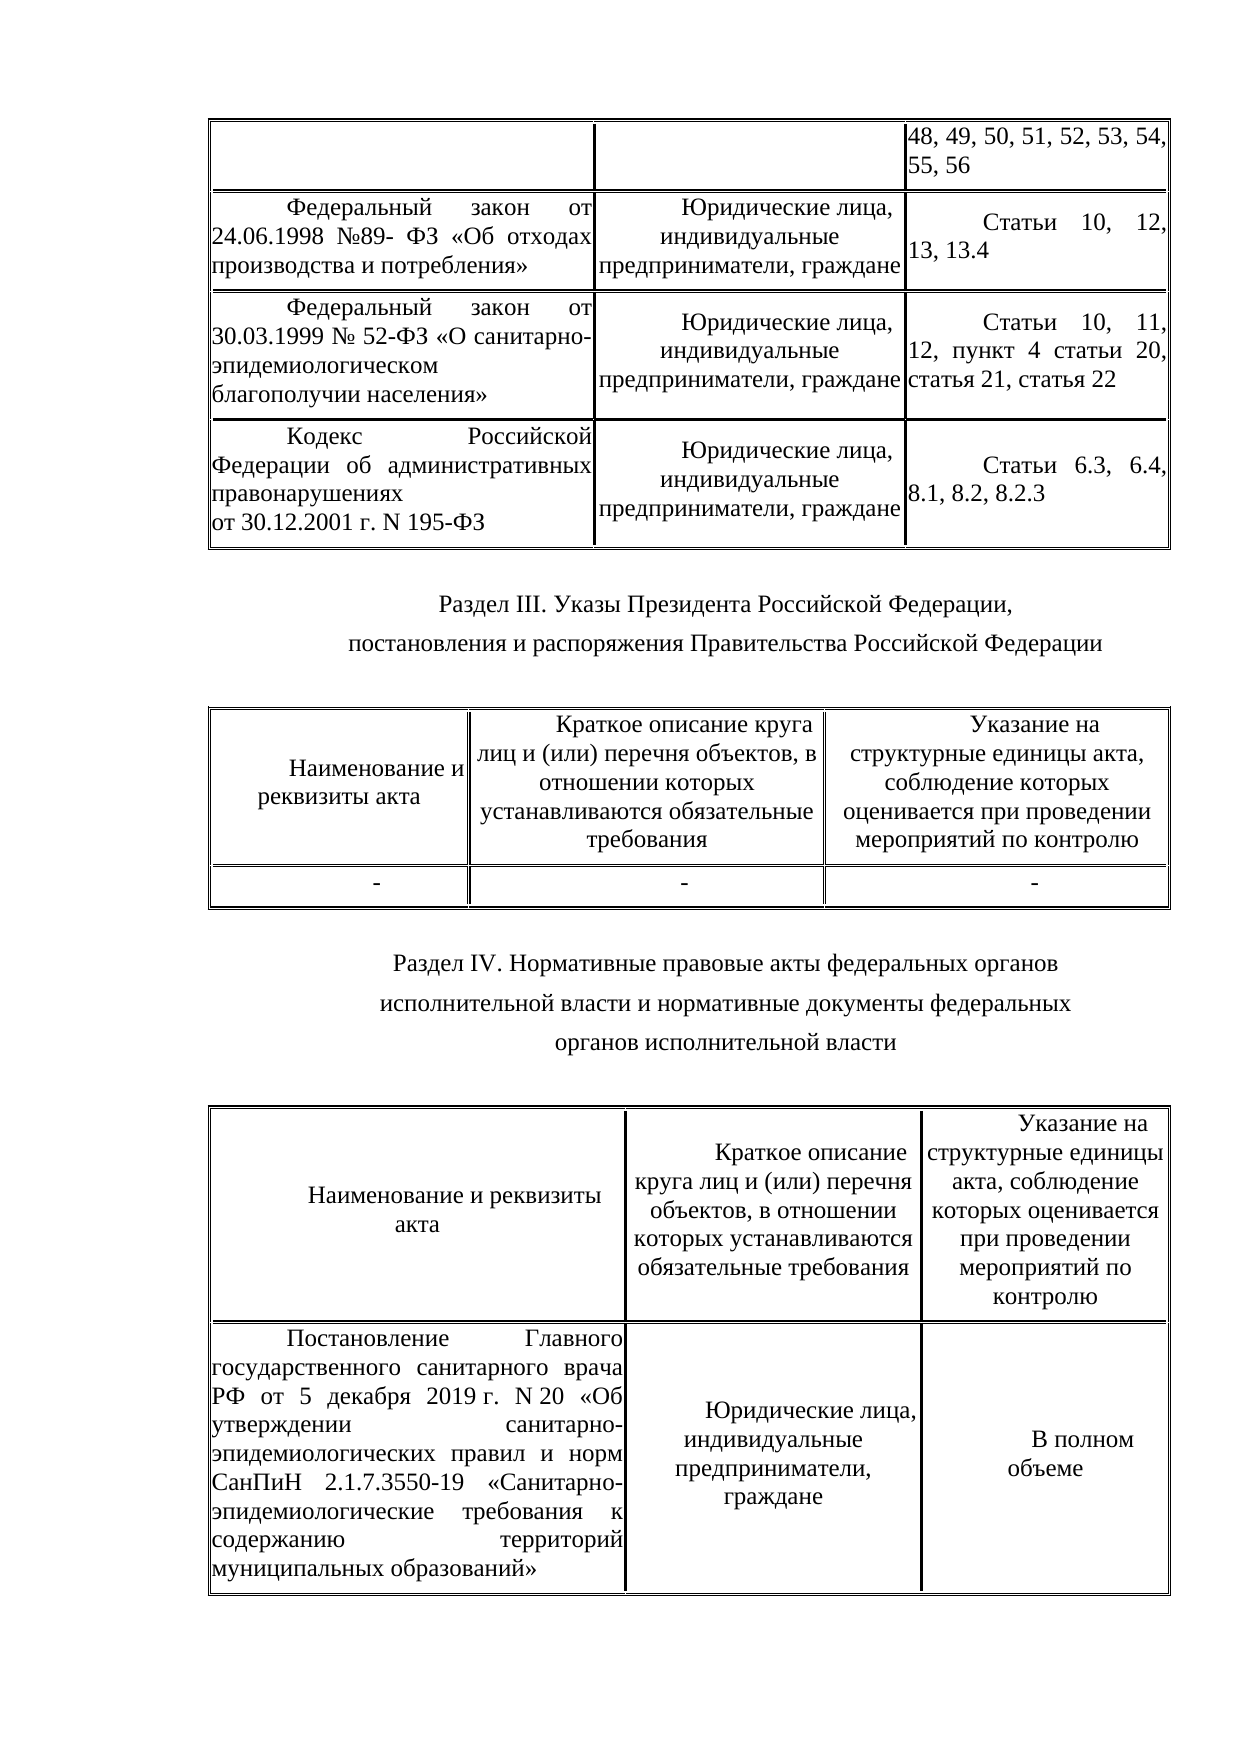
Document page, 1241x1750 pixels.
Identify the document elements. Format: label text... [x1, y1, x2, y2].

table_cell Юридические лица, индивидуальные предприниматели, граждане [596, 293, 904, 418]
table_cell - [825, 864, 1169, 906]
table_cell Статьи 6.3, 6.4, 8.1, 8.2, 8.2.3 [905, 418, 1169, 546]
text Раздел IV. Нормативные правовые акты федеральных органов [207, 948, 1169, 977]
table_header Наименование и реквизиты акта [211, 1109, 625, 1320]
table_cell Постановление Главного государственного санитарного врача РФ от 5 декабря 2019 г. N 20 «Об утверждении санитарно-эпидемиологических правил и норм СанПиН 2.1.7.3550-19 «Санитарно-эпидемиологические требования к содержанию территорий муниципальных образований» [211, 1320, 625, 1592]
table_cell Юридические лица, индивидуальные предприниматели, граждане [596, 193, 904, 289]
table_cell Федеральный закон от 30.03.1999 № 52-ФЗ «О санитарно-эпидемиологическом благополучии населения» [211, 289, 593, 418]
table_header Краткое описание круга лиц и (или) перечня объектов, в отношении которых устанавливаются обязательные требования [625, 1109, 921, 1320]
table_header Указание на структурные единицы акта, соблюдение которых оценивается при проведении мероприятий по контролю [825, 710, 1168, 864]
text исполнительной власти и нормативные документы федеральных [207, 988, 1169, 1016]
table_cell Статьи 10, 12, 13, 13.4 [907, 189, 1168, 289]
table_cell Юридические лица, индивидуальные предприниматели, граждане [625, 1324, 921, 1592]
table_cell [594, 122, 905, 189]
text Раздел III. Указы Президента Российской Федерации, [207, 589, 1169, 618]
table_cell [905, 122, 1168, 189]
table_cell Статьи 10, 11, 12, пункт 4 статьи 20, статья 21, статья 22 [907, 289, 1168, 418]
table_cell - [469, 867, 824, 906]
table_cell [211, 120, 594, 189]
table_header Наименование и реквизиты акта [211, 708, 469, 864]
text органов исполнительной власти [207, 1027, 1169, 1056]
table_cell В полном объеме [921, 1320, 1168, 1592]
table_cell - [209, 864, 469, 906]
table_cell Кодекс Российской Федерации об административных правонарушениях от 30.12.2001 г. N 195-ФЗ [209, 418, 594, 546]
table_cell Юридические лица, индивидуальные предприниматели, граждане [594, 421, 905, 546]
table_header Краткое описание круга лиц и (или) перечня объектов, в отношении которых устанавливаются обязательные требования [469, 710, 824, 864]
table_cell Федеральный закон от 24.06.1998 №89- ФЗ «Об отходах производства и потребления» [211, 189, 593, 289]
text постановления и распоряжения Правительства Российской Федерации [207, 628, 1169, 657]
table_header Указание на структурные единицы акта, соблюдение которых оценивается при проведении мероприятий по контролю [921, 1109, 1168, 1320]
